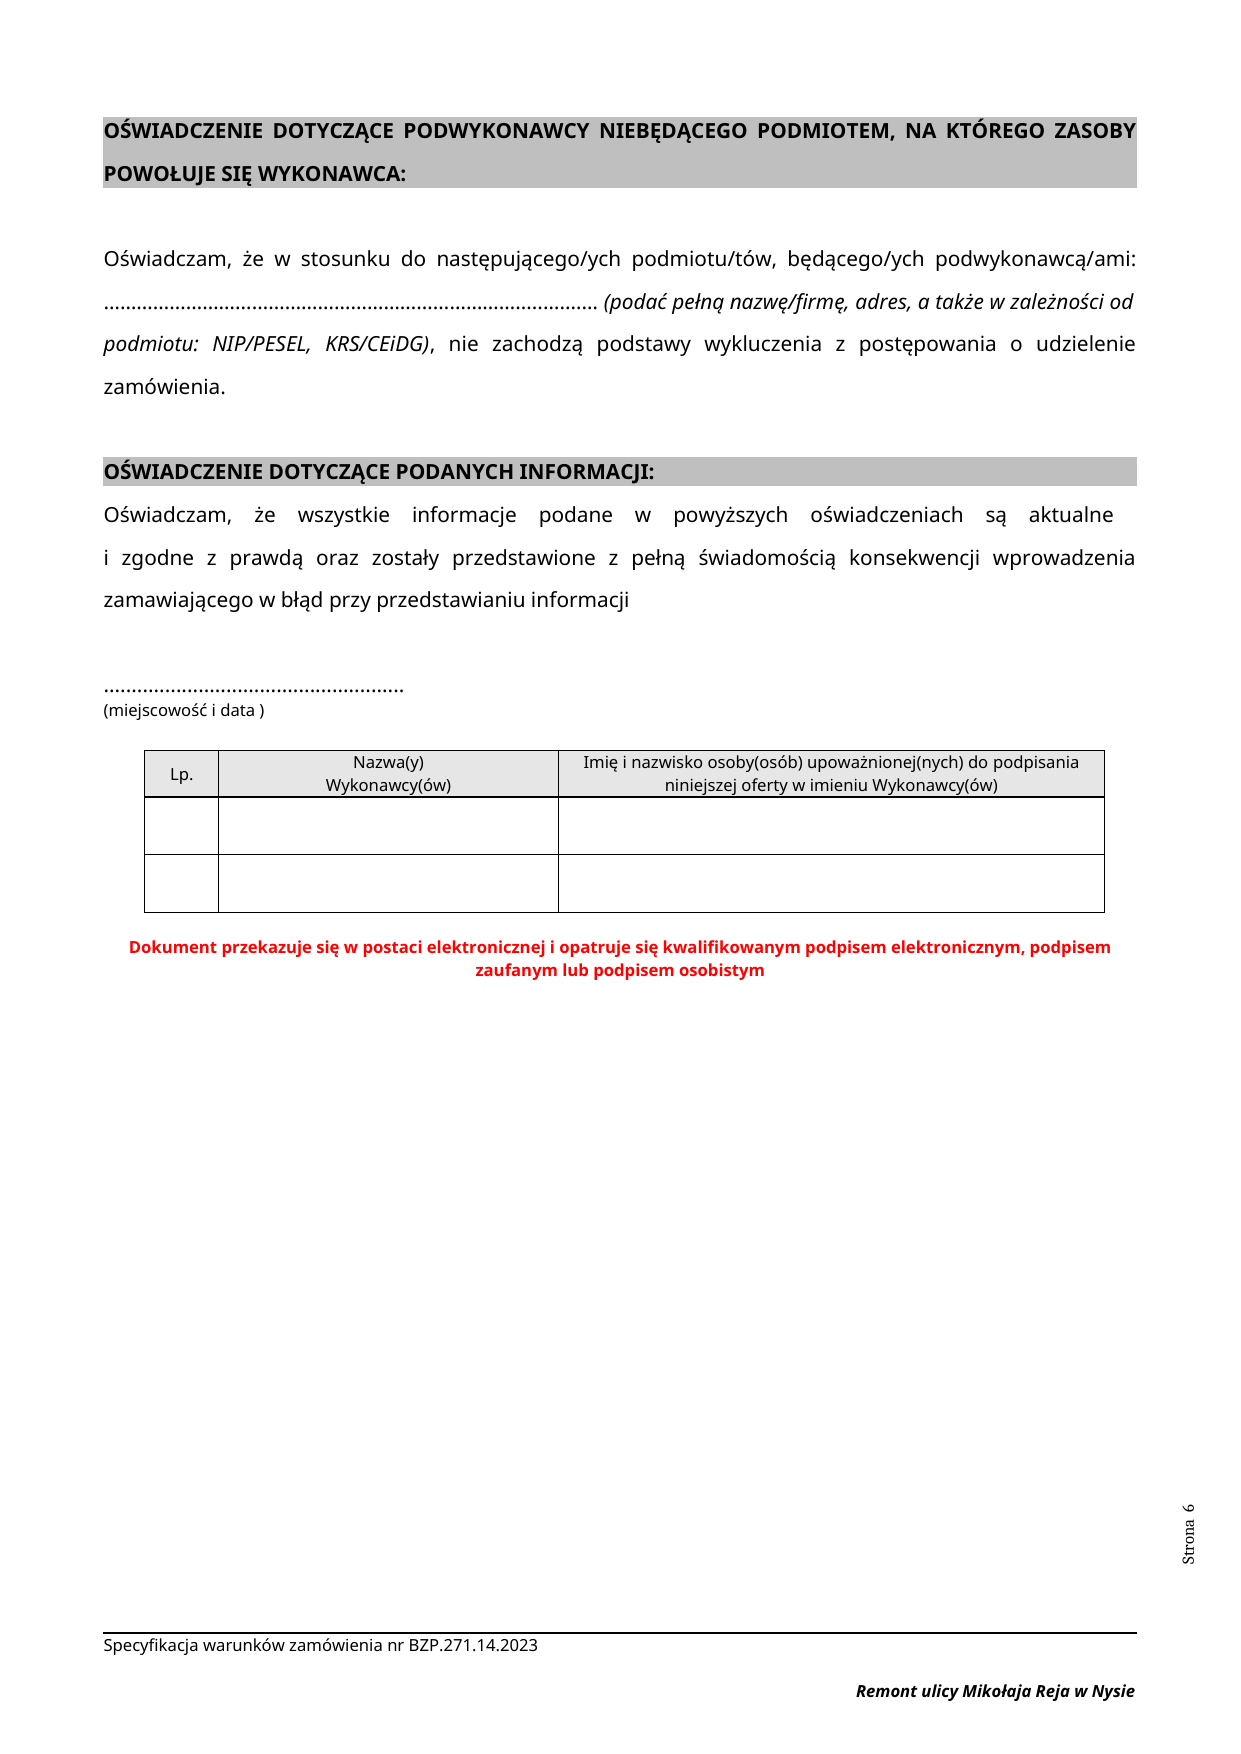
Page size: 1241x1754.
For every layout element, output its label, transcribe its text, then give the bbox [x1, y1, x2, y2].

text Oświadczam, że w stosunku do następującego/ych podmiotu/tów, będącego/ych podwykonawcą/ami: ……………………………………………………………………..….…… (podać pełną nazwę/firmę, adres, a także w zależności od podmiotu: NIP/PESEL, KRS/CEiDG), nie zachodzą podstawy wykluczenia z postępowania o udzielenie zamówienia. [103, 244, 1137, 401]
table_cell [219, 855, 558, 912]
text ...................................................... [103, 670, 1137, 699]
table_header Nazwa(y) Wykonawcy(ów) [219, 751, 558, 796]
table_cell [559, 798, 1104, 854]
table_cell [145, 855, 218, 912]
text (miejscowość i data ) [103, 699, 1137, 722]
text OŚWIADCZENIE DOTYCZĄCE PODANYCH INFORMACJI: [103, 457, 1137, 486]
table_cell [559, 855, 1104, 912]
table_cell [145, 798, 218, 854]
table_cell [219, 798, 558, 854]
table_header Lp. [145, 751, 218, 796]
table_header Imię i nazwisko osoby(osób) upoważnionej(nych) do podpisania niniejszej oferty w imieniu Wykonawcy(ów) [559, 751, 1104, 796]
text Oświadczam, że wszystkie informacje podane w powyższych oświadczeniach są aktualne i zgodne z prawdą oraz zostały przedstawione z pełną świadomością konsekwencji wprowadzenia zamawiającego w błąd przy przedstawianiu informacji [103, 500, 1137, 614]
text Dokument przekazuje się w postaci elektronicznej i opatruje się kwalifikowanym podpisem elektronicznym, podpisem zaufanym lub podpisem osobistym [103, 936, 1137, 981]
text OŚWIADCZENIE DOTYCZĄCE PODWYKONAWCY NIEBĘDĄCEGO PODMIOTEM, NA KTÓREGO ZASOBY POWOŁUJE SIĘ WYKONAWCA: [103, 117, 1137, 188]
